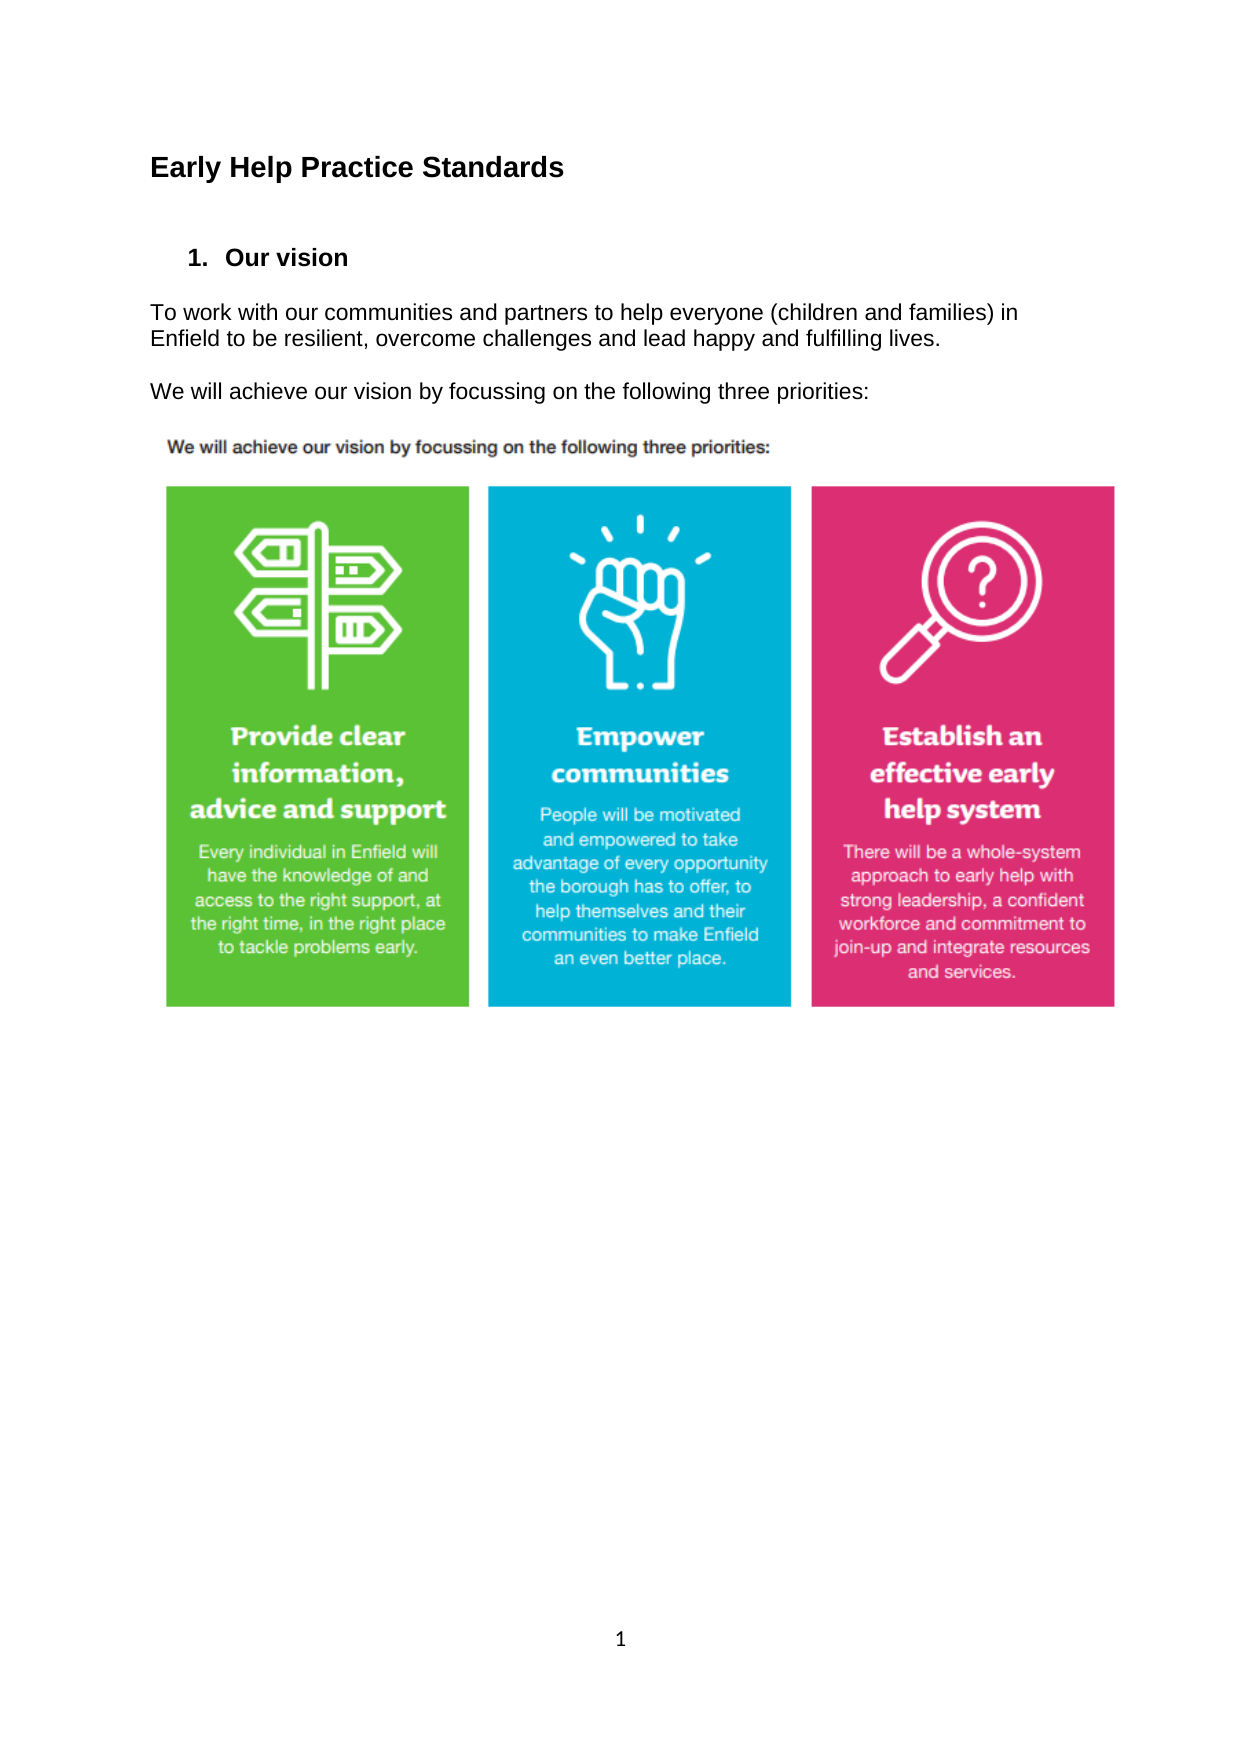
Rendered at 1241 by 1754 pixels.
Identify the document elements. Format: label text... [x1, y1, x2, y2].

picture [150, 430, 1138, 1029]
text To work with our communities and partners to help everyone (children and families) in Enfield to be resilient, overcome challenges and lead happy and fulfilling lives. [150, 298, 1090, 351]
text We will achieve our vision by focussing on the following three priorities: [150, 378, 1090, 404]
text Early Help Practice Standards [150, 150, 1090, 183]
list Our vision [187, 243, 1090, 272]
